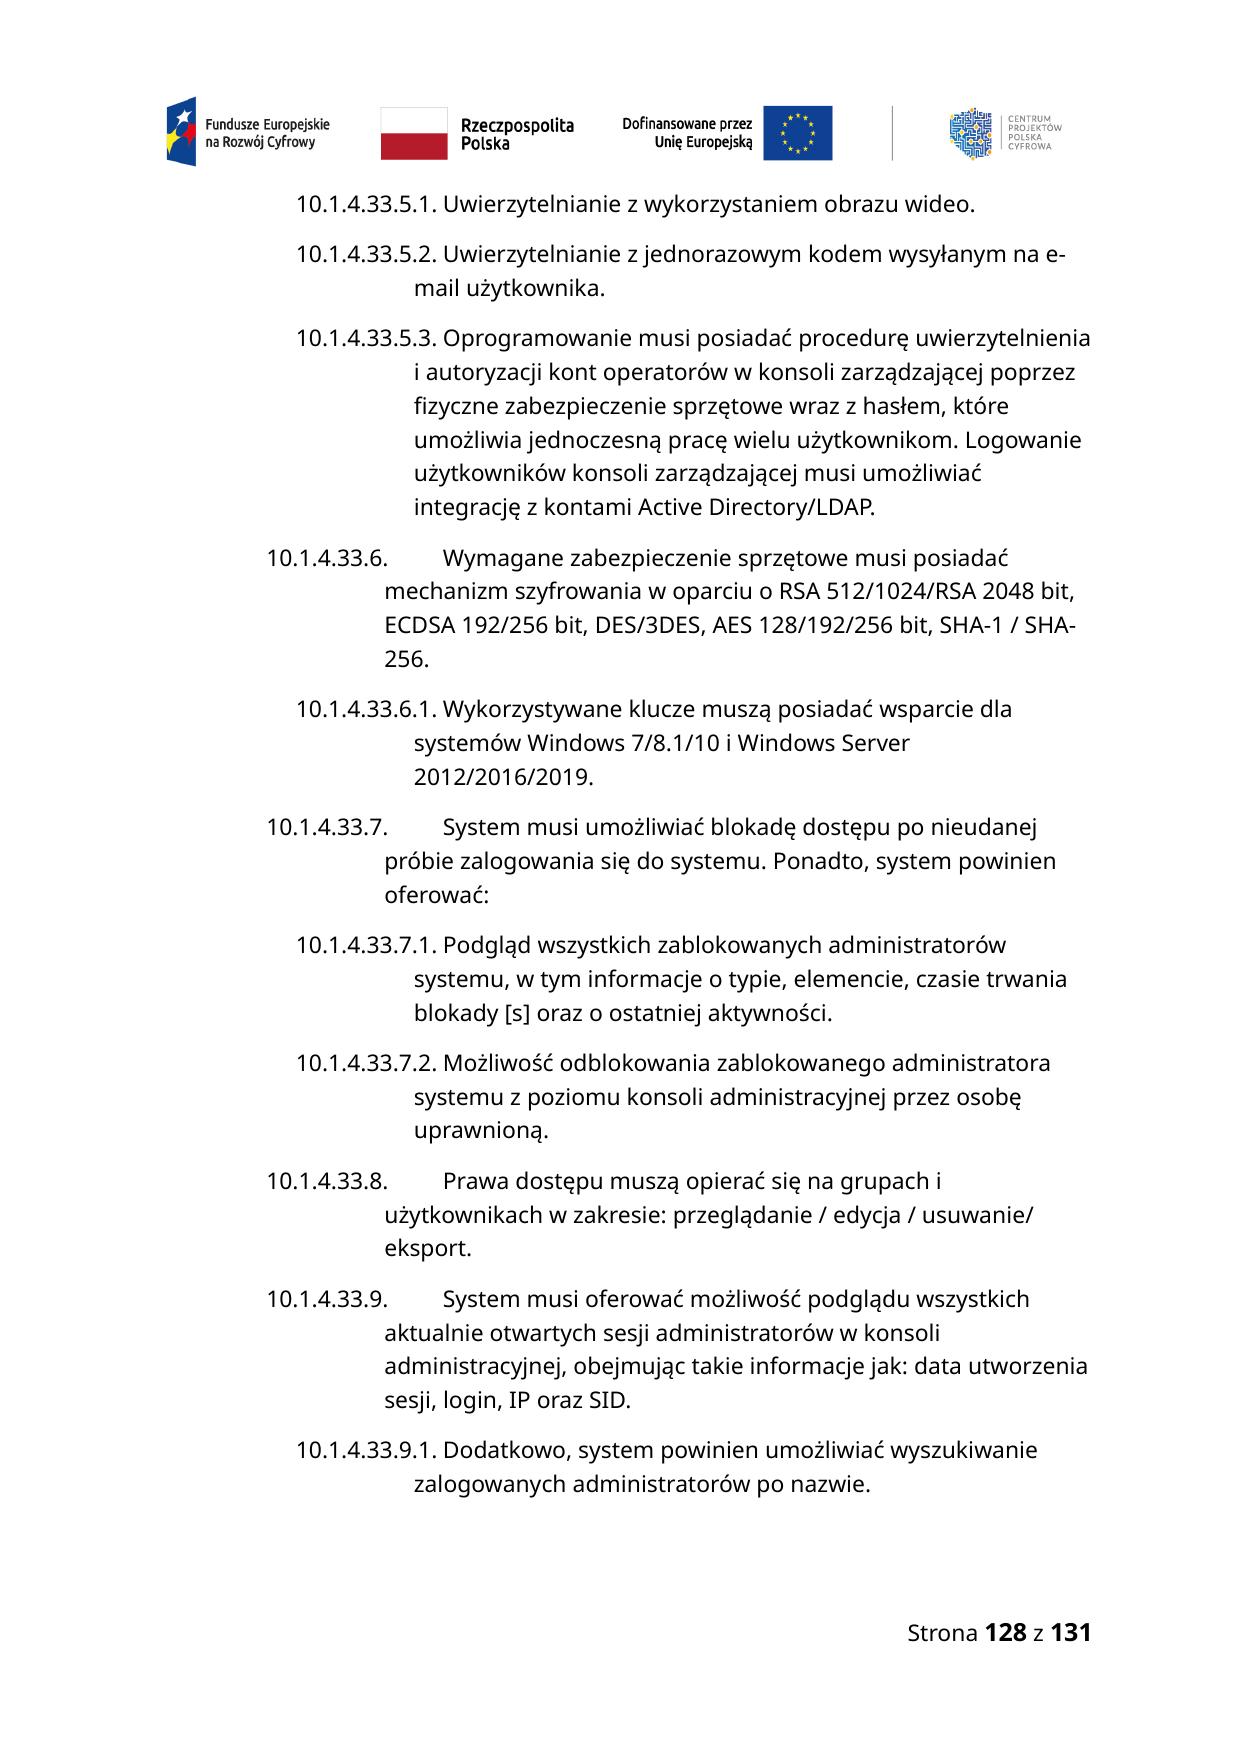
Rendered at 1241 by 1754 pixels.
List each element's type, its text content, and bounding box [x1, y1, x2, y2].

list System musi umożliwiać blokadę dostępu po nieudanej próbie zalogowania się do systemu. Ponadto, system powinien oferować: [266, 811, 1093, 910]
list Uwierzytelnianie z wykorzystaniem obrazu wideo. [296, 188, 1093, 219]
list Prawa dostępu muszą opierać się na grupach i użytkownikach w zakresie: przeglądanie / edycja / usuwanie/ eksport. [266, 1165, 1093, 1264]
list Uwierzytelnianie z jednorazowym kodem wysyłanym na e-mail użytkownika. [296, 238, 1093, 303]
list Możliwość odblokowania zablokowanego administratora systemu z poziomu konsoli administracyjnej przez osobę uprawnioną. [296, 1047, 1093, 1146]
list Podgląd wszystkich zablokowanych administratorów systemu, w tym informacje o typie, elemencie, czasie trwania blokady [s] oraz o ostatniej aktywności. [296, 929, 1093, 1028]
list System musi oferować możliwość podglądu wszystkich aktualnie otwartych sesji administratorów w konsoli administracyjnej, obejmując takie informacje jak: data utworzenia sesji, login, IP oraz SID. [266, 1283, 1093, 1415]
list Dodatkowo, system powinien umożliwiać wyszukiwanie zalogowanych administratorów po nazwie. [296, 1434, 1093, 1499]
list Oprogramowanie musi posiadać procedurę uwierzytelnienia i autoryzacji kont operatorów w konsoli zarządzającej poprzez fizyczne zabezpieczenie sprzętowe wraz z hasłem, które umożliwia jednoczesną pracę wielu użytkownikom. Logowanie użytkowników konsoli zarządzającej musi umożliwiać integrację z kontami Active Directory/LDAP. [296, 322, 1093, 522]
list Wymagane zabezpieczenie sprzętowe musi posiadać mechanizm szyfrowania w oparciu o RSA 512/1024/RSA 2048 bit, ECDSA 192/256 bit, DES/3DES, AES 128/192/256 bit, SHA-1 / SHA-256. [266, 542, 1093, 674]
list Wykorzystywane klucze muszą posiadać wsparcie dla systemów Windows 7/8.1/10 i Windows Server 2012/2016/2019. [296, 693, 1093, 792]
